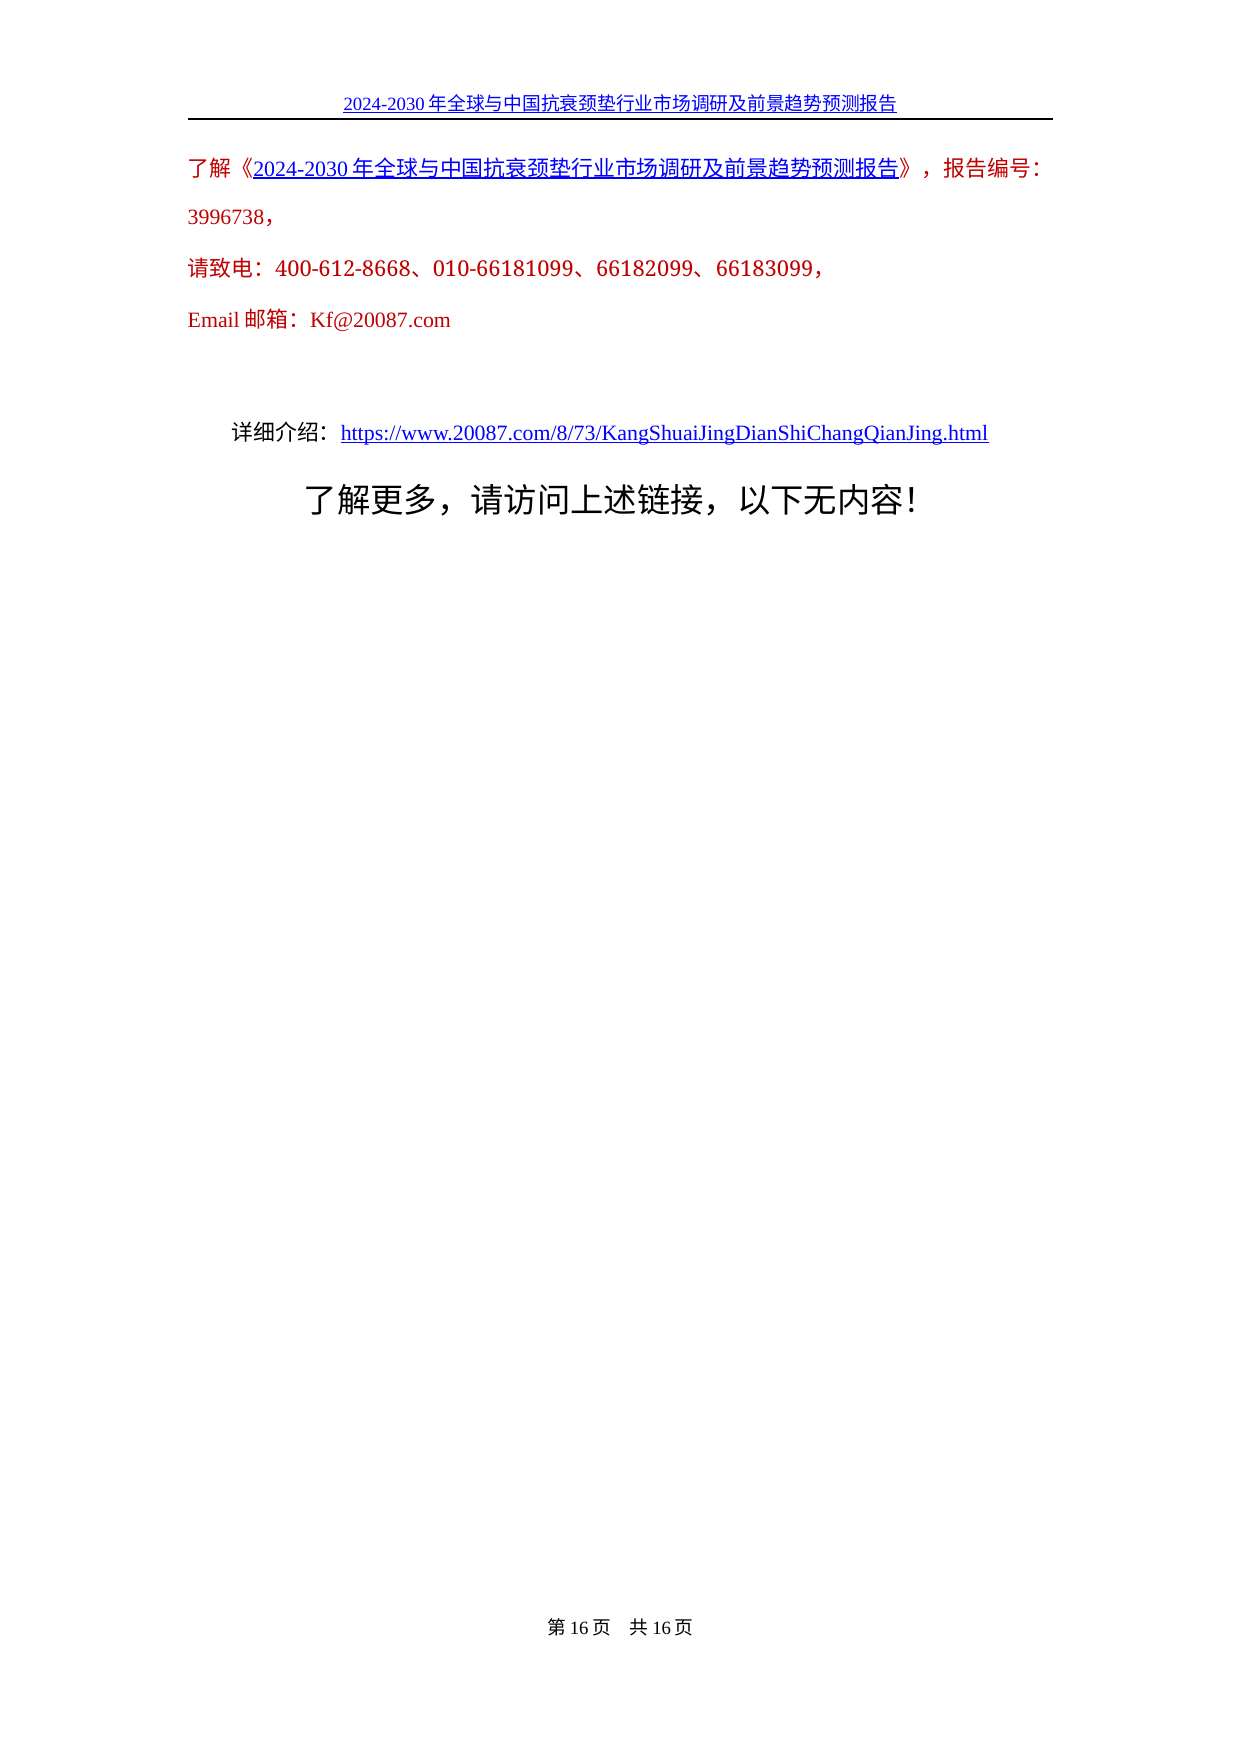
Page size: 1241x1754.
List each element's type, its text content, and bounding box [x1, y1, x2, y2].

text Email邮箱：Kf@20087.com [187, 302, 1053, 334]
text 请致电：400-612-8668、010-66181099、66182099、66183099， [187, 251, 1053, 283]
title 了解更多，请访问上述链接，以下无内容！ [187, 465, 1053, 530]
text 详细介绍：https://www.20087.com/8/73/KangShuaiJingDianShiChangQianJing.html [187, 415, 1053, 447]
text 了解《2024-2030年全球与中国抗衰颈垫行业市场调研及前景趋势预测报告》，报告编号：3996738， [187, 150, 1053, 231]
